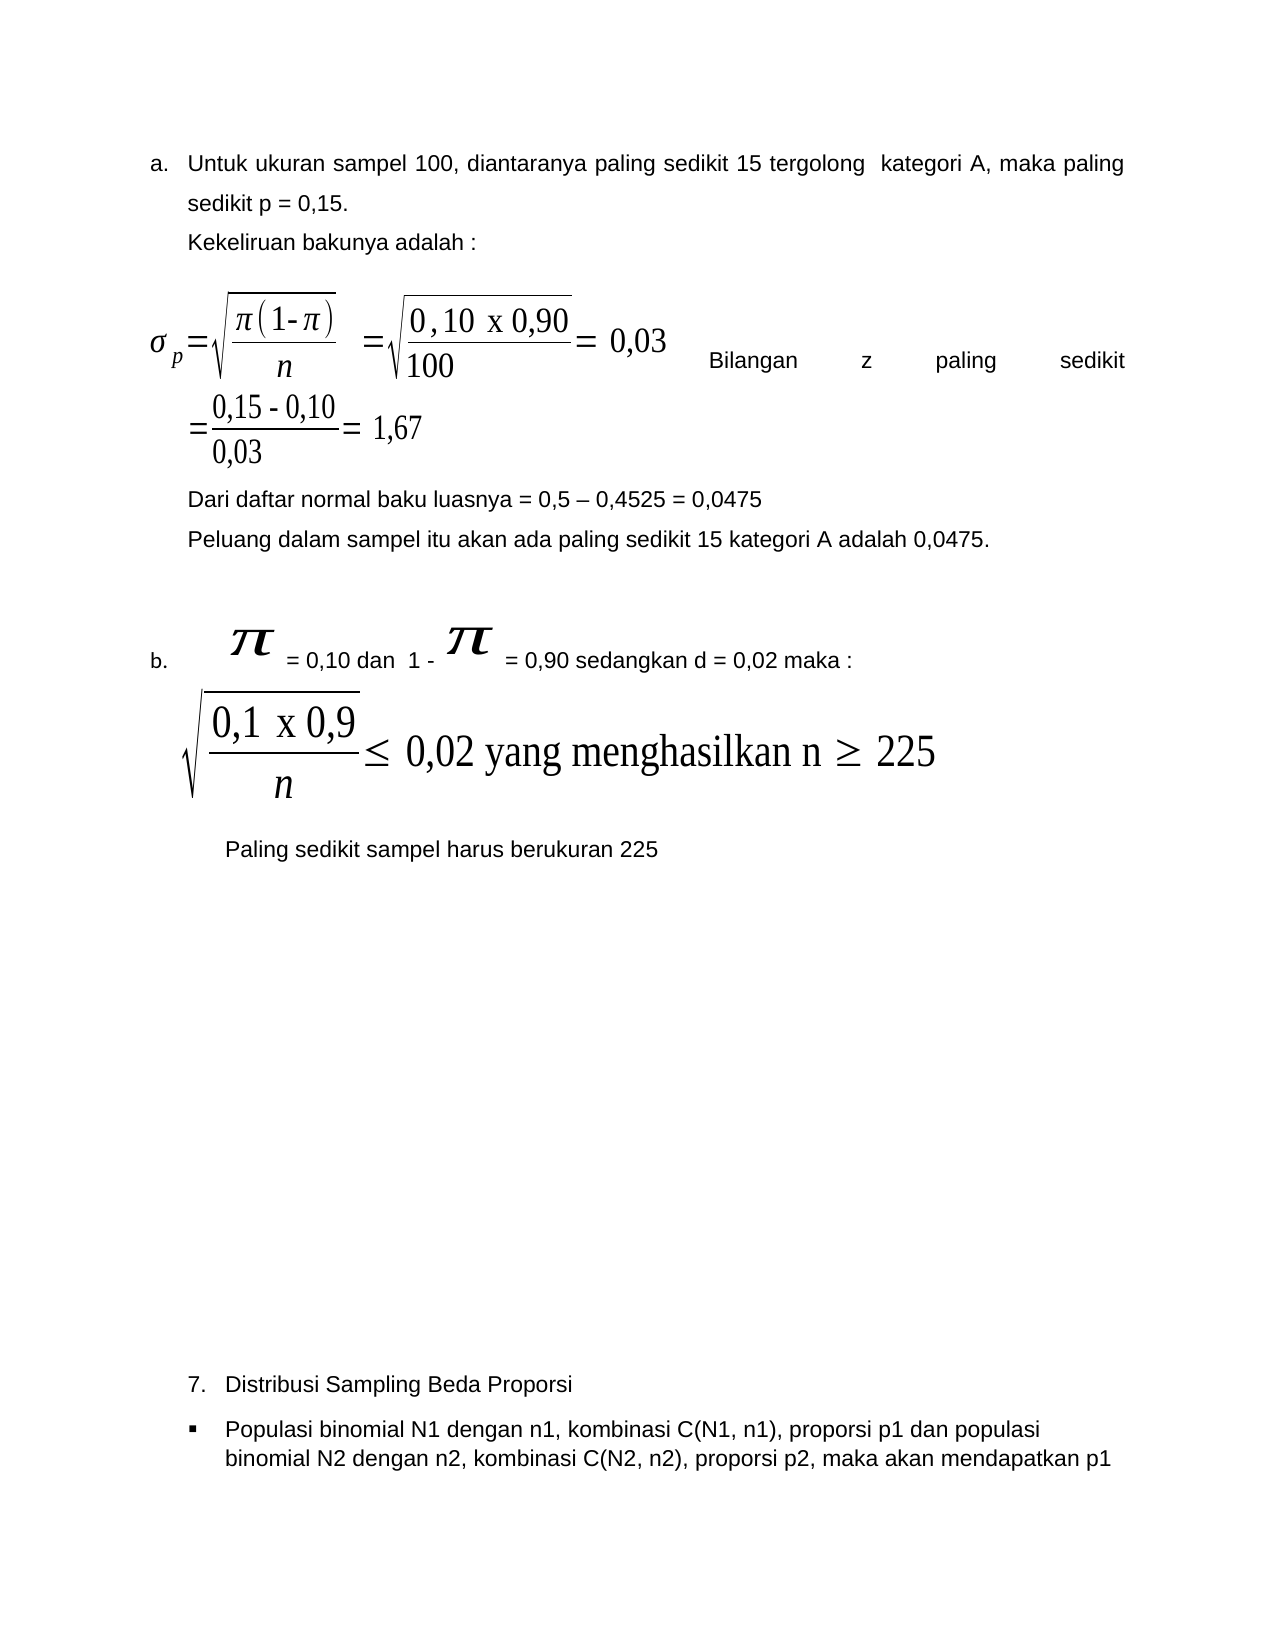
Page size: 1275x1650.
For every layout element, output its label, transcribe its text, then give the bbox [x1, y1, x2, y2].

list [187, 1416, 1125, 1471]
text Peluang dalam sampel itu akan ada paling sedikit 15 kategori A adalah 0,0475. [187, 526, 1125, 552]
list Untuk ukuran sampel 100, diantaranya paling sedikit 15 tergolong kategori A, maka paling sedikit p = 0,15. [150, 150, 1125, 216]
list = 0,10 dan 1 - = 0,90 sedangkan d = 0,02 maka : [150, 604, 1125, 674]
text Kekeliruan bakunya adalah : [187, 229, 1125, 255]
text Bilangan z paling sedikit [187, 347, 1125, 472]
text Dari daftar normal baku luasnya = 0,5 – 0,4525 = 0,0475 [187, 486, 1125, 512]
text Paling sedikit sampel harus berukuran 225 [150, 836, 1125, 862]
list Distribusi Sampling Beda Proporsi [187, 1371, 1125, 1398]
